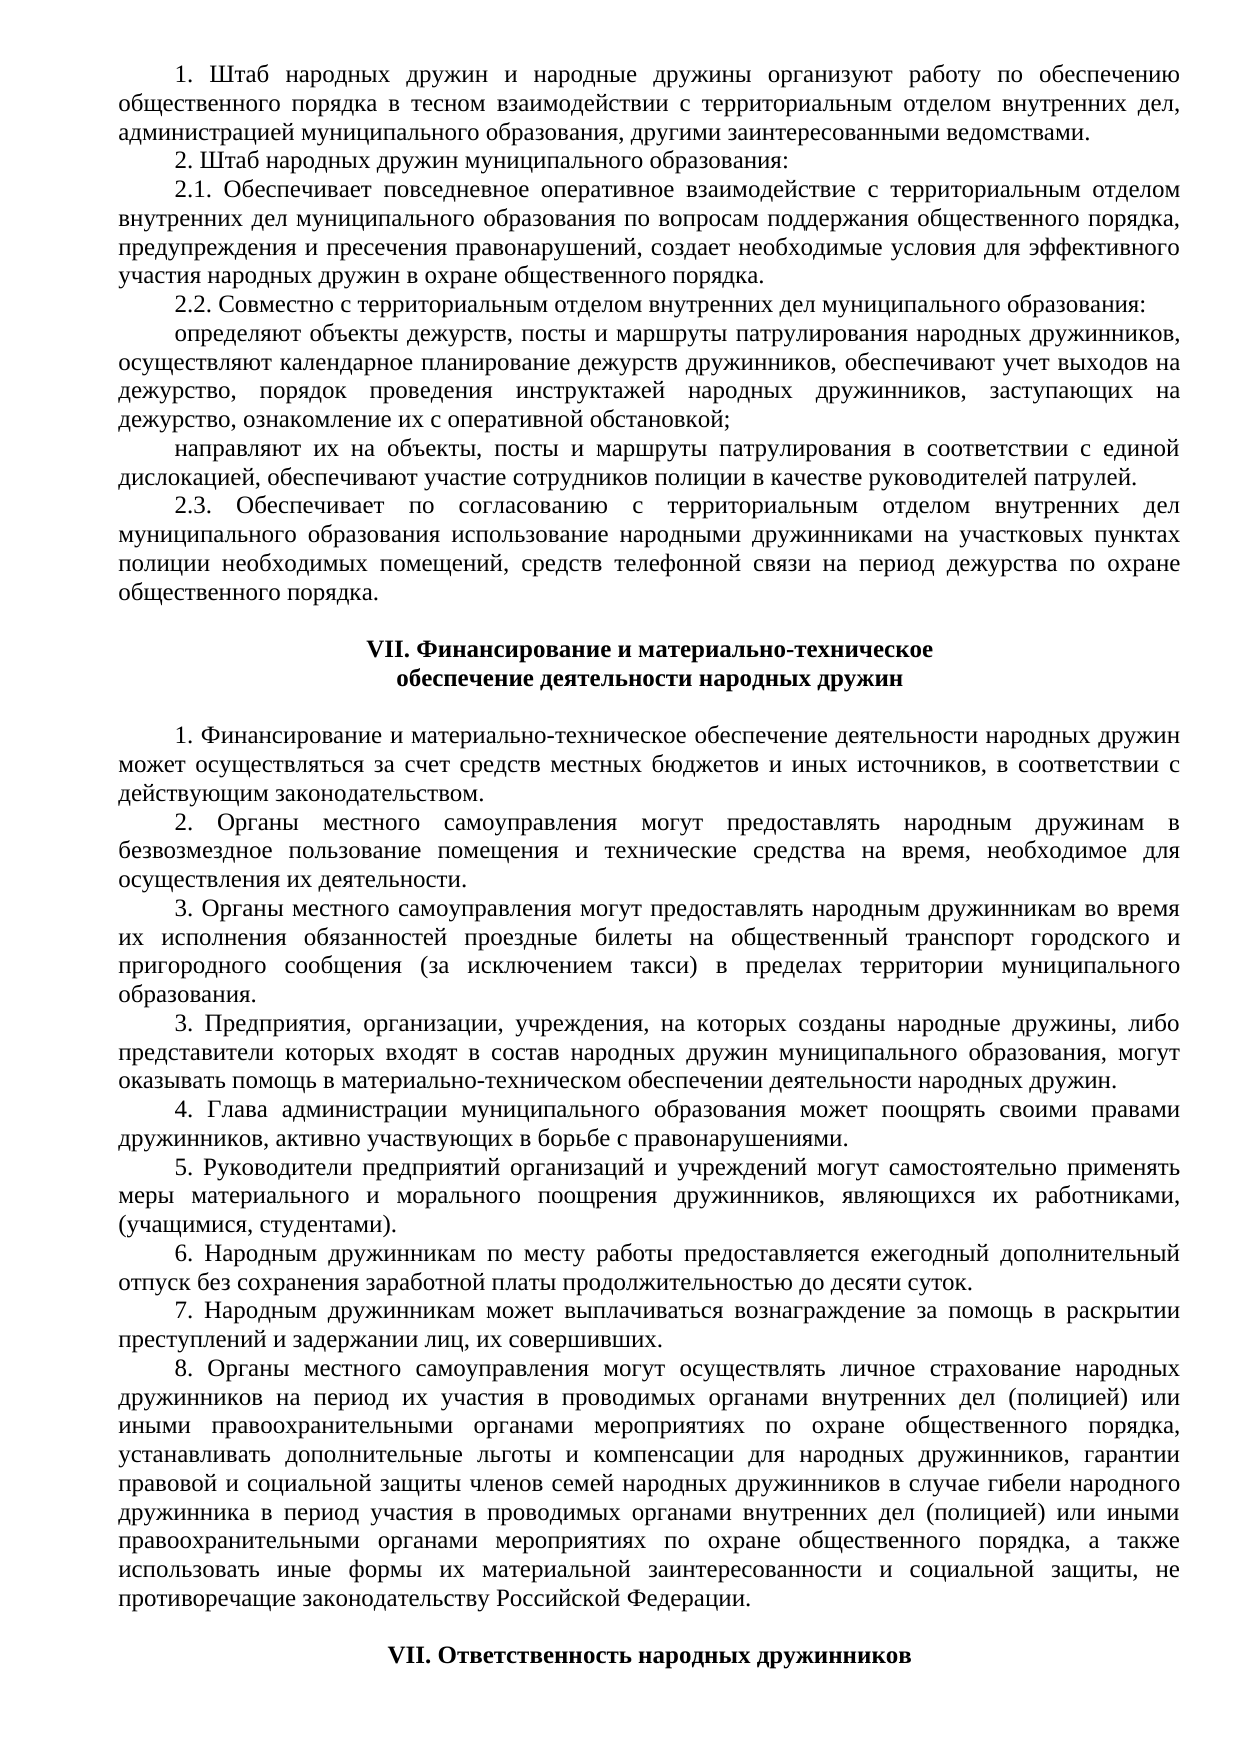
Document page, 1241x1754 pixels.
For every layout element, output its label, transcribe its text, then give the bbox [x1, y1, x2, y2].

text обеспечение деятельности народных дружин [118, 663, 1181, 692]
text 3. Органы местного самоуправления могут предоставлять народным дружинникам во время их исполнения обязанностей проездные билеты на общественный транспорт городского и пригородного сообщения (за исключением такси) в пределах территории муниципального образования. [118, 893, 1181, 1008]
text определяют объекты дежурств, посты и маршруты патрулирования народных дружинников, осуществляют календарное планирование дежурств дружинников, обеспечивают учет выходов на дежурство, порядок проведения инструктажей народных дружинников, заступающих на дежурство, ознакомление их с оперативной обстановкой; [118, 318, 1181, 433]
text направляют их на объекты, посты и маршруты патрулирования в соответствии с единой дислокацией, обеспечивают участие сотрудников полиции в качестве руководителей патрулей. [118, 433, 1181, 490]
text 3. Предприятия, организации, учреждения, на которых созданы народные дружины, либо представители которых входят в состав народных дружин муниципального образования, могут оказывать помощь в материально-техническом обеспечении деятельности народных дружин. [118, 1008, 1181, 1094]
text 8. Органы местного самоуправления могут осуществлять личное страхование народных дружинников на период их участия в проводимых органами внутренних дел (полицией) или иными правоохранительными органами мероприятиях по охране общественного порядка, устанавливать дополнительные льготы и компенсации для народных дружинников, гарантии правовой и социальной защиты членов семей народных дружинников в случае гибели народного дружинника в период участия в проводимых органами внутренних дел (полицией) или иными правоохранительными органами мероприятиях по охране общественного порядка, а также использовать иные формы их материальной заинтересованности и социальной защиты, не противоречащие законодательству Российской Федерации. [118, 1353, 1181, 1612]
text 2.1. Обеспечивает повседневное оперативное взаимодействие с территориальным отделом внутренних дел муниципального образования по вопросам поддержания общественного порядка, предупреждения и пресечения правонарушений, создает необходимые условия для эффективного участия народных дружин в охране общественного порядка. [118, 174, 1181, 289]
text 7. Народным дружинникам может выплачиваться вознаграждение за помощь в раскрытии преступлений и задержании лиц, их совершивших. [118, 1295, 1181, 1353]
text 5. Руководители предприятий организаций и учреждений могут самостоятельно применять меры материального и морального поощрения дружинников, являющихся их работниками, (учащимися, студентами). [118, 1152, 1181, 1238]
text 6. Народным дружинникам по месту работы предоставляется ежегодный дополнительный отпуск без сохранения заработной платы продолжительностью до десяти суток. [118, 1238, 1181, 1295]
text 2.3. Обеспечивает по согласованию с территориальным отделом внутренних дел муниципального образования использование народными дружинниками на участковых пунктах полиции необходимых помещений, средств телефонной связи на период дежурства по охране общественного порядка. [118, 490, 1181, 605]
text 2. Штаб народных дружин муниципального образования: [118, 145, 1181, 174]
text 2.2. Совместно с территориальным отделом внутренних дел муниципального образования: [118, 289, 1181, 318]
text VII. Ответственность народных дружинников [118, 1640, 1181, 1669]
text 1. Финансирование и материально-техническое обеспечение деятельности народных дружин может осуществляться за счет средств местных бюджетов и иных источников, в соответствии с действующим законодательством. [118, 720, 1181, 807]
text 4. Глава администрации муниципального образования может поощрять своими правами дружинников, активно участвующих в борьбе с правонарушениями. [118, 1094, 1181, 1152]
text 1. Штаб народных дружин и народные дружины организуют работу по обеспечению общественного порядка в тесном взаимодействии с территориальным отделом внутренних дел, администрацией муниципального образования, другими заинтересованными ведомствами. [118, 59, 1181, 145]
text VII. Финансирование и материально-техническое [118, 634, 1181, 663]
text 2. Органы местного самоуправления могут предоставлять народным дружинам в безвозмездное пользование помещения и технические средства на время, необходимое для осуществления их деятельности. [118, 807, 1181, 893]
